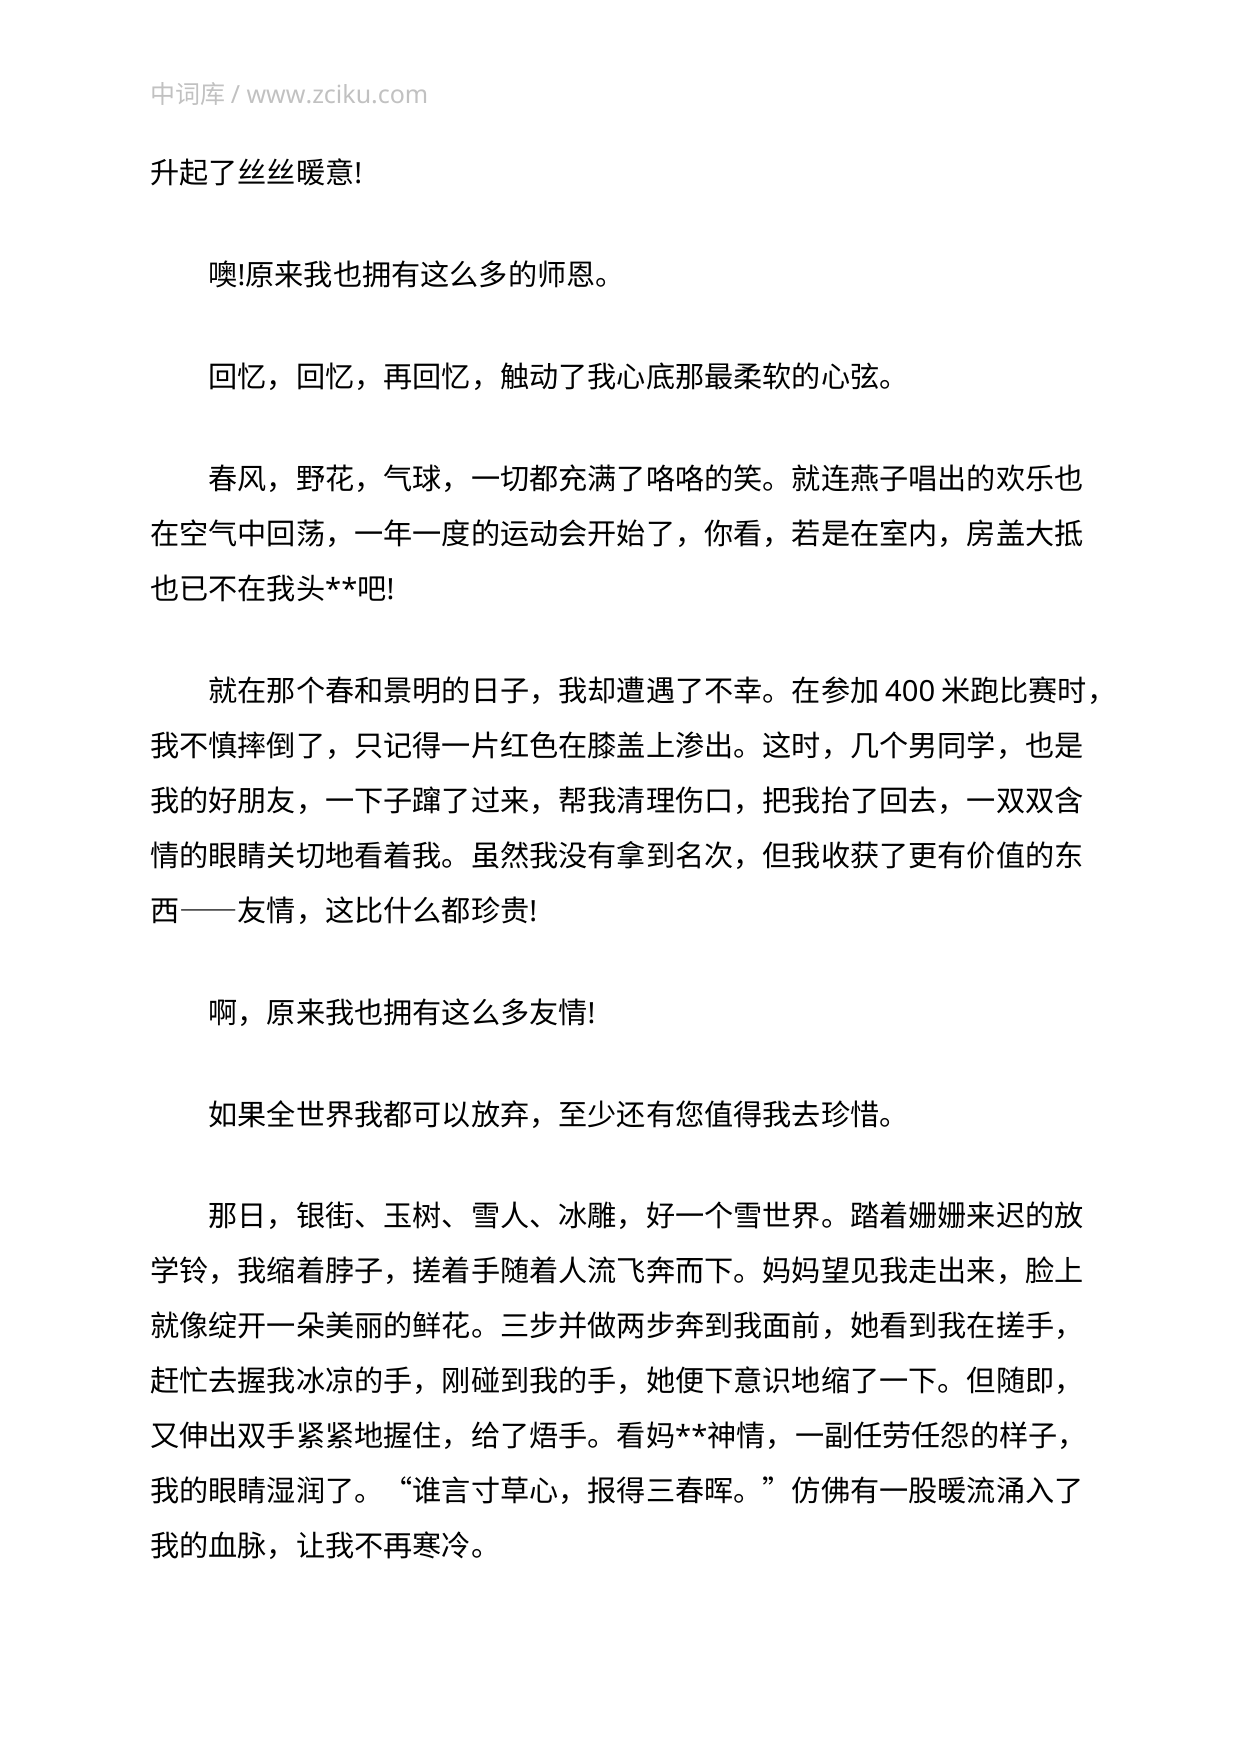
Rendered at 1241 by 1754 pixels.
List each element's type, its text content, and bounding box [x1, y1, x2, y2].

text 如果全世界我都可以放弃，至少还有您值得我去珍惜。 [150, 1091, 1090, 1133]
text 那日，银街、玉树、雪人、冰雕，好一个雪世界。踏着姗姗来迟的放学铃，我缩着脖子，搓着手随着人流飞奔而下。妈妈望见我走出来，脸上就像绽开一朵美丽的鲜花。三步并做两步奔到我面前，她看到我在搓手，赶忙去握我冰凉的手，刚碰到我的手，她便下意识地缩了一下。但随即，又伸出双手紧紧地握住，给了焐手。看妈**神情，一副任劳任怨的样子，我的眼睛湿润了。“谁言寸草心，报得三春晖。”仿佛有一股暖流涌入了我的血脉，让我不再寒冷。 [150, 1193, 1090, 1565]
text 春风，野花，气球，一切都充满了咯咯的笑。就连燕子唱出的欢乐也在空气中回荡，一年一度的运动会开始了，你看，若是在室内，房盖大抵也已不在我头**吧! [150, 456, 1090, 608]
text 回忆，回忆，再回忆，触动了我心底那最柔软的心弦。 [150, 354, 1090, 396]
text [150, 150, 1090, 192]
text 噢!原来我也拥有这么多的师恩。 [150, 252, 1090, 294]
text 就在那个春和景明的日子，我却遭遇了不幸。在参加400米跑比赛时，我不慎摔倒了，只记得一片红色在膝盖上渗出。这时，几个男同学，也是我的好朋友，一下子蹿了过来，帮我清理伤口，把我抬了回去，一双双含情的眼睛关切地看着我。虽然我没有拿到名次，但我收获了更有价值的东西——友情，这比什么都珍贵! [150, 667, 1090, 929]
text 啊，原来我也拥有这么多友情! [150, 989, 1090, 1032]
